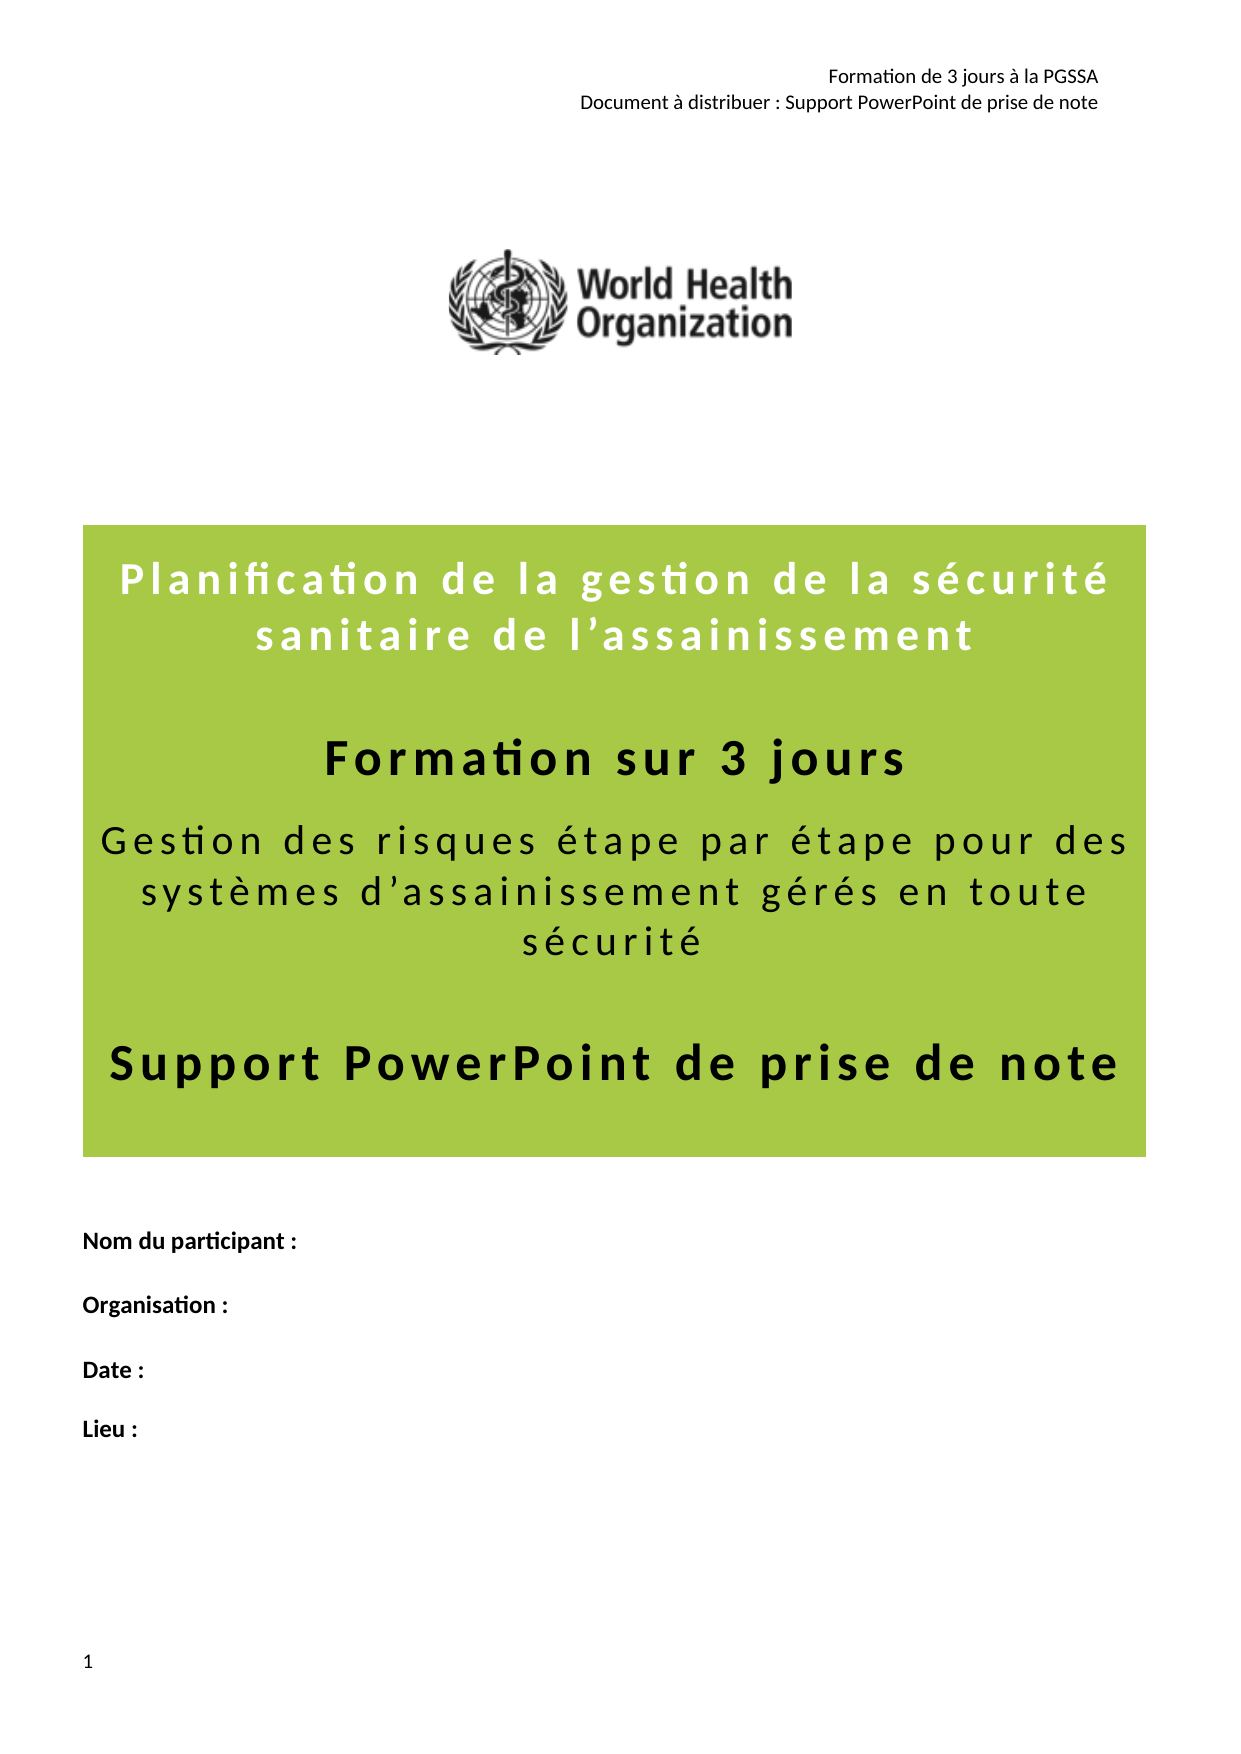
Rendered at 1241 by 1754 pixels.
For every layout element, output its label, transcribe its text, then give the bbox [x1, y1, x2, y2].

text Lieu : [82, 1413, 1098, 1443]
text Organisation : [82, 1289, 1098, 1320]
picture [448, 249, 792, 355]
table_header Planification de la gestion de la sécurité sanitaire de l’assainissement Formation sur 3 jours Gestion des risques étape par étape pour des systèmes d’assainissement gérés en toute sécurité Support PowerPoint de prise de note [83, 525, 1146, 1157]
text Date : [82, 1354, 1098, 1384]
text Nom du participant : [82, 1225, 1098, 1255]
